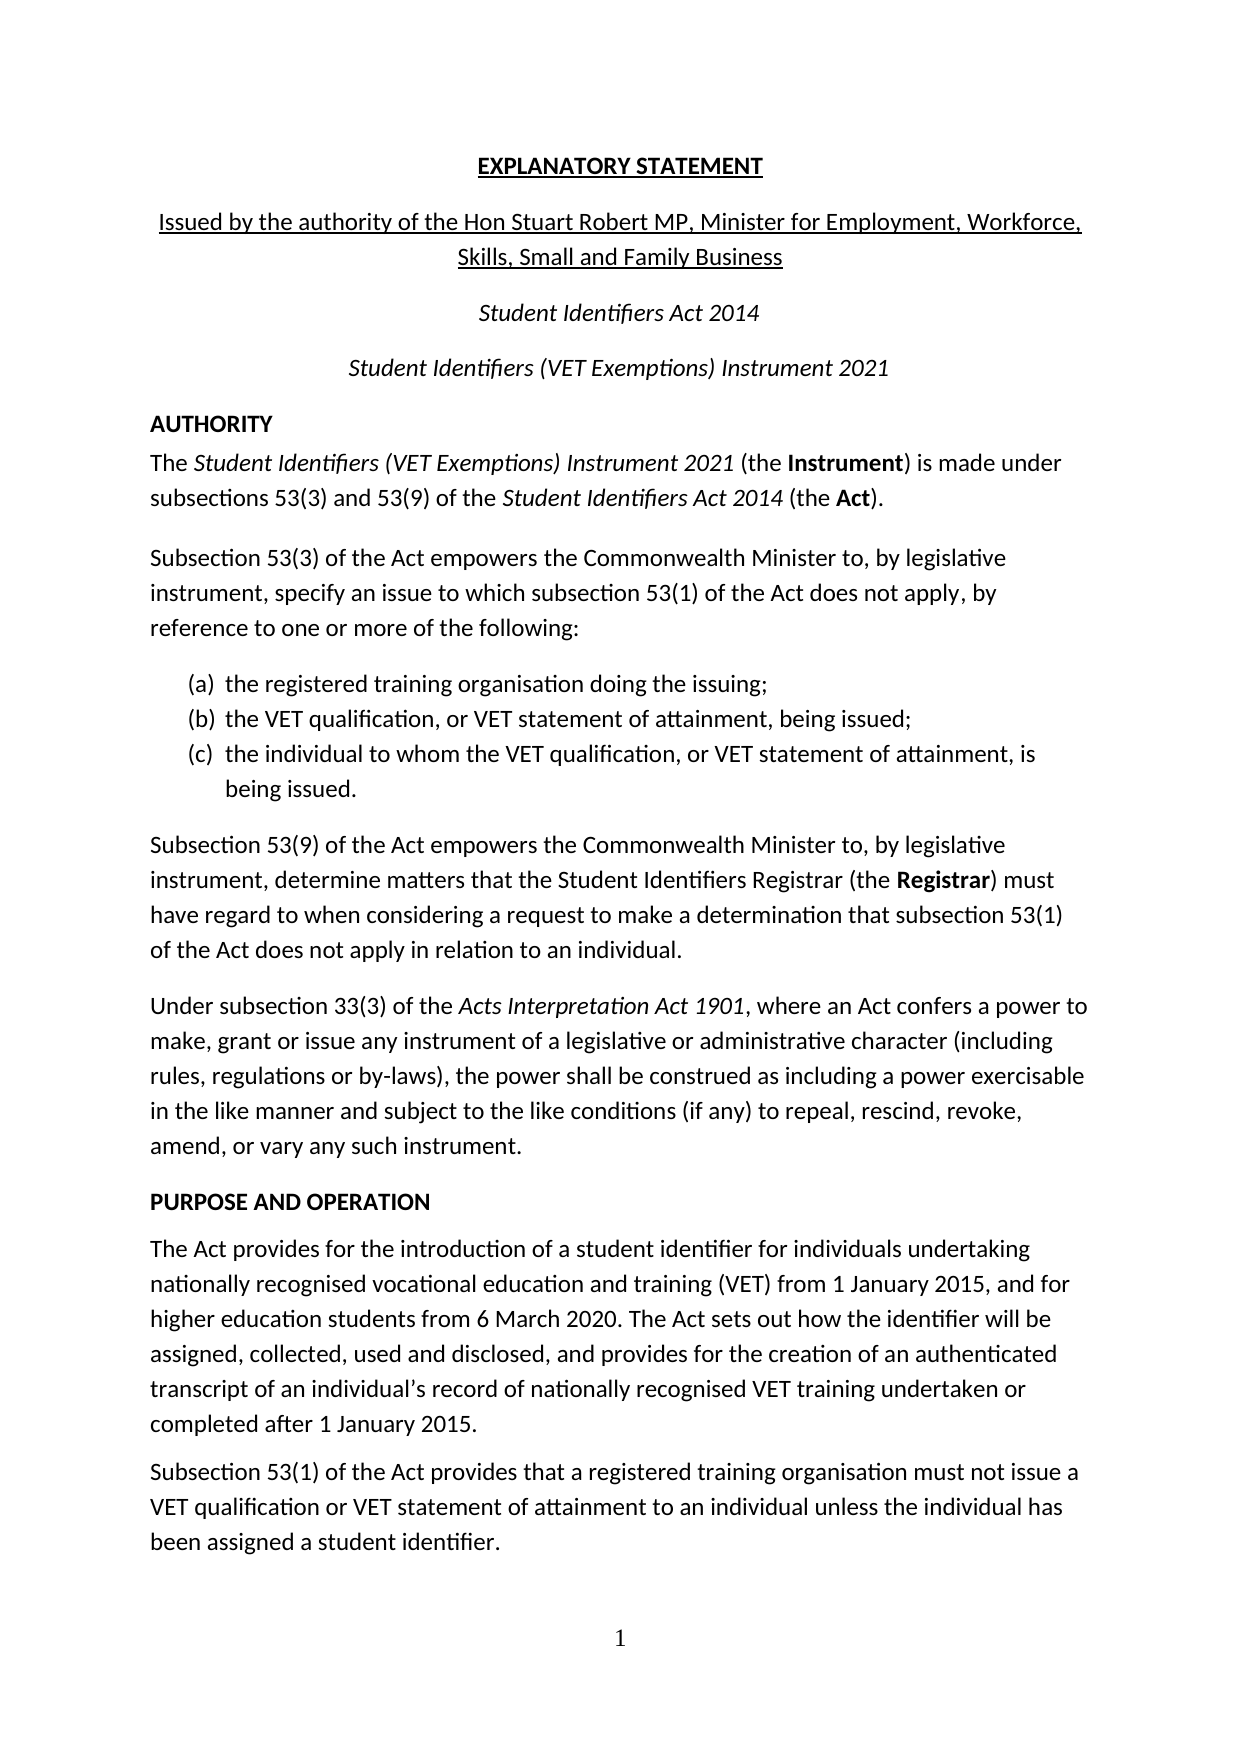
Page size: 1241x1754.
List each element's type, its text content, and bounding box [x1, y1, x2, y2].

list the individual to whom the VET qualification, or VET statement of attainment, is being issued. [187, 738, 1090, 804]
subtitle The Student Identifiers (VET Exemptions) Instrument 2021 (the Instrument) is made under subsections 53(3) and 53(9) of the Student Identifiers Act 2014 (the Act). [150, 447, 1090, 513]
text Subsection 53(1) of the Act provides that a registered training organisation must not issue a VET qualification or VET statement of attainment to an individual unless the individual has been assigned a student identifier. [150, 1456, 1090, 1556]
subtitle PURPOSE AND OPERATION [150, 1186, 1090, 1216]
subtitle AUTHORITY [150, 408, 1090, 439]
text EXPLANATORY STATEMENT [150, 150, 1090, 181]
text Student Identifiers (VET Exemptions) Instrument 2021 [150, 352, 1090, 383]
text The Act provides for the introduction of a student identifier for individuals undertaking nationally recognised vocational education and training (VET) from 1 January 2015, and for higher education students from 6 March 2020. The Act sets out how the identifier will be assigned, collected, used and disclosed, and provides for the creation of an authenticated transcript of an individual’s record of nationally recognised VET training undertaken or completed after 1 January 2015. [150, 1233, 1090, 1439]
text Under subsection 33(3) of the Acts Interpretation Act 1901, where an Act confers a power to make, grant or issue any instrument of a legislative or administrative character (including rules, regulations or by-laws), the power shall be construed as including a power exercisable in the like manner and subject to the like conditions (if any) to repeal, rescind, revoke, amend, or vary any such instrument. [150, 990, 1090, 1161]
list the registered training organisation doing the issuing; [187, 668, 1090, 699]
text Subsection 53(3) of the Act empowers the Commonwealth Minister to, by legislative instrument, specify an issue to which subsection 53(1) of the Act does not apply, by reference to one or more of the following: [150, 542, 1090, 643]
list the VET qualification, or VET statement of attainment, being issued; [187, 703, 1090, 734]
text Student Identifiers Act 2014 [150, 297, 1090, 327]
text Subsection 53(9) of the Act empowers the Commonwealth Minister to, by legislative instrument, determine matters that the Student Identifiers Registrar (the Registrar) must have regard to when considering a request to make a determination that subsection 53(1) of the Act does not apply in relation to an individual. [150, 829, 1090, 965]
text Issued by the authority of the Hon Stuart Robert MP, Minister for Employment, Workforce, Skills, Small and Family Business [150, 206, 1090, 271]
